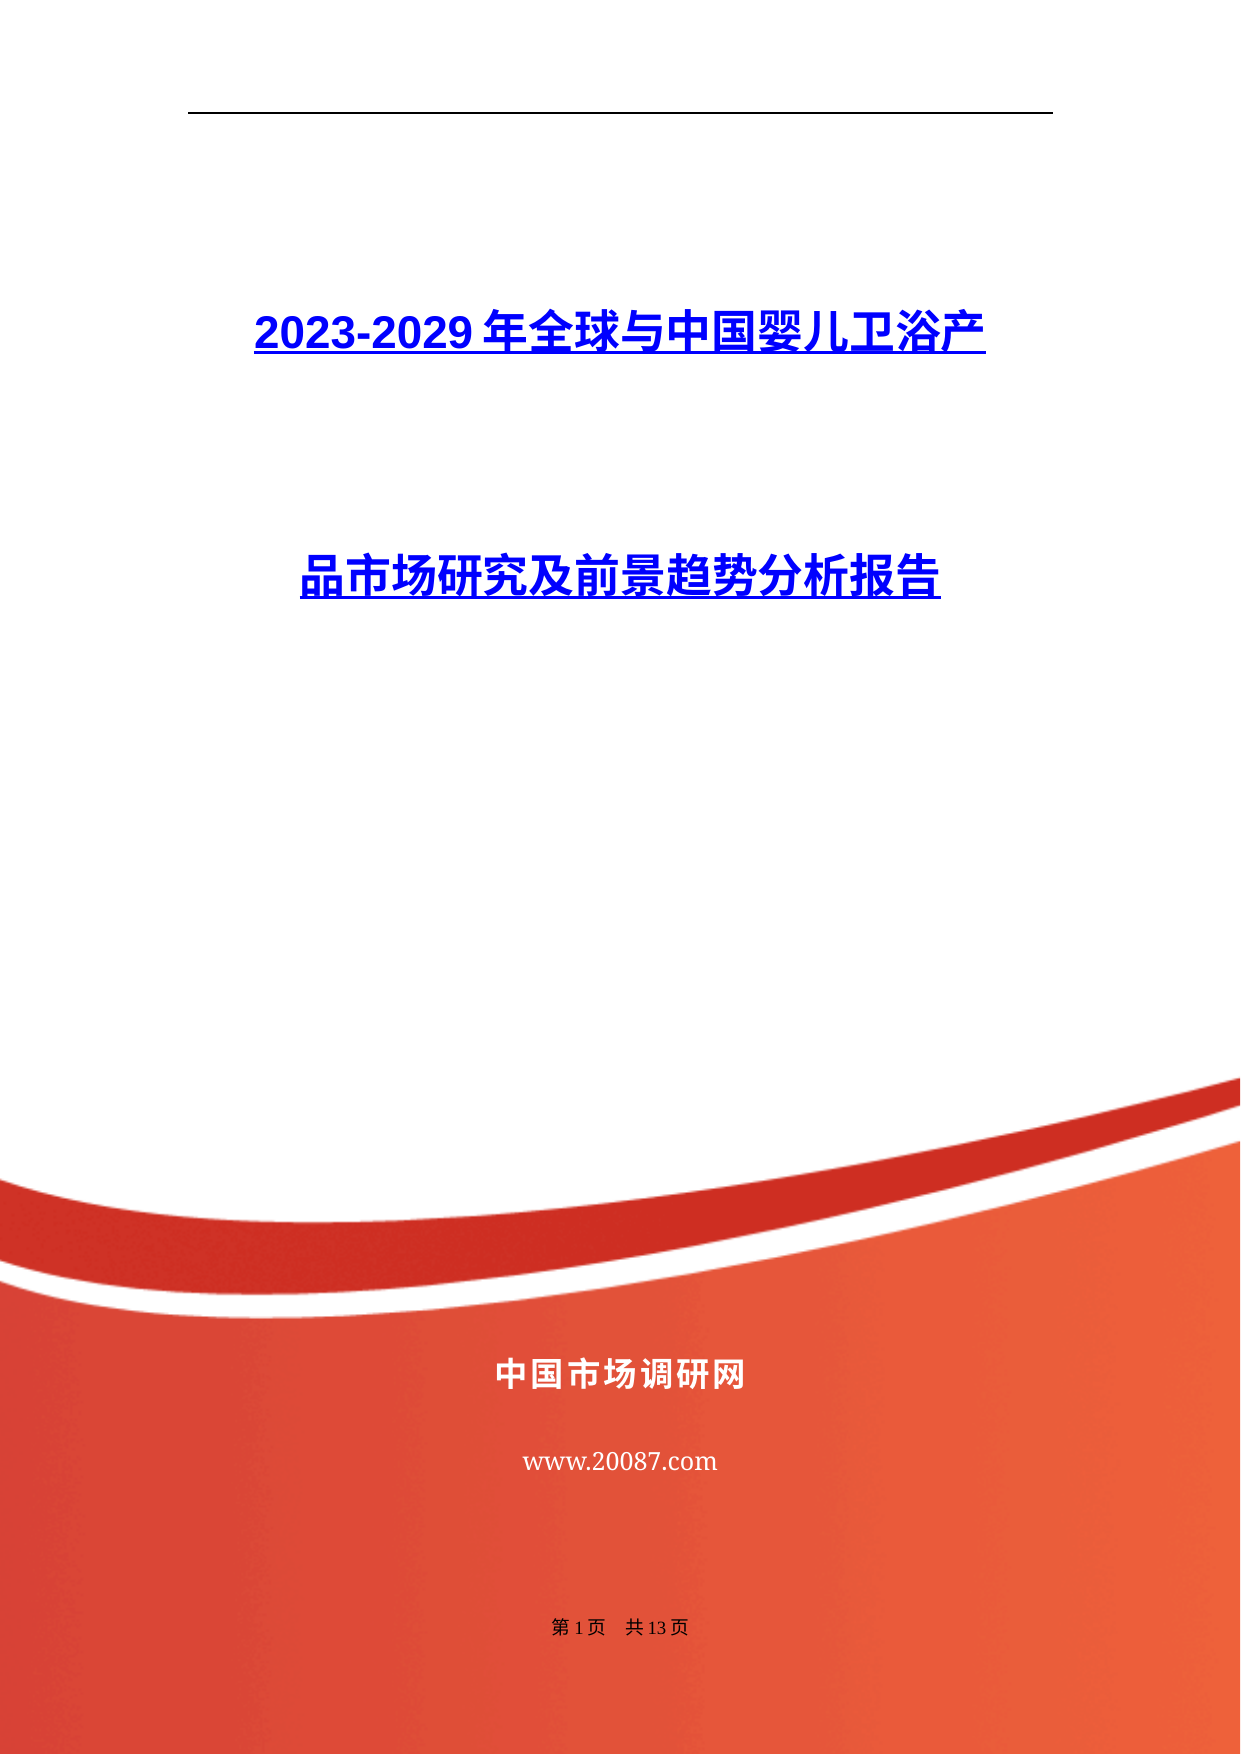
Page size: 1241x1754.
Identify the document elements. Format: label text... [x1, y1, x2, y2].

table_header 2023-2029年全球与中国婴儿卫浴产品市场研究及前景趋势分析报告 [188, 207, 1053, 773]
subtitle 中国市场调研网 [187, 1339, 1053, 1404]
text www.20087.com [187, 1428, 1053, 1493]
picture [0, 1006, 1241, 1754]
